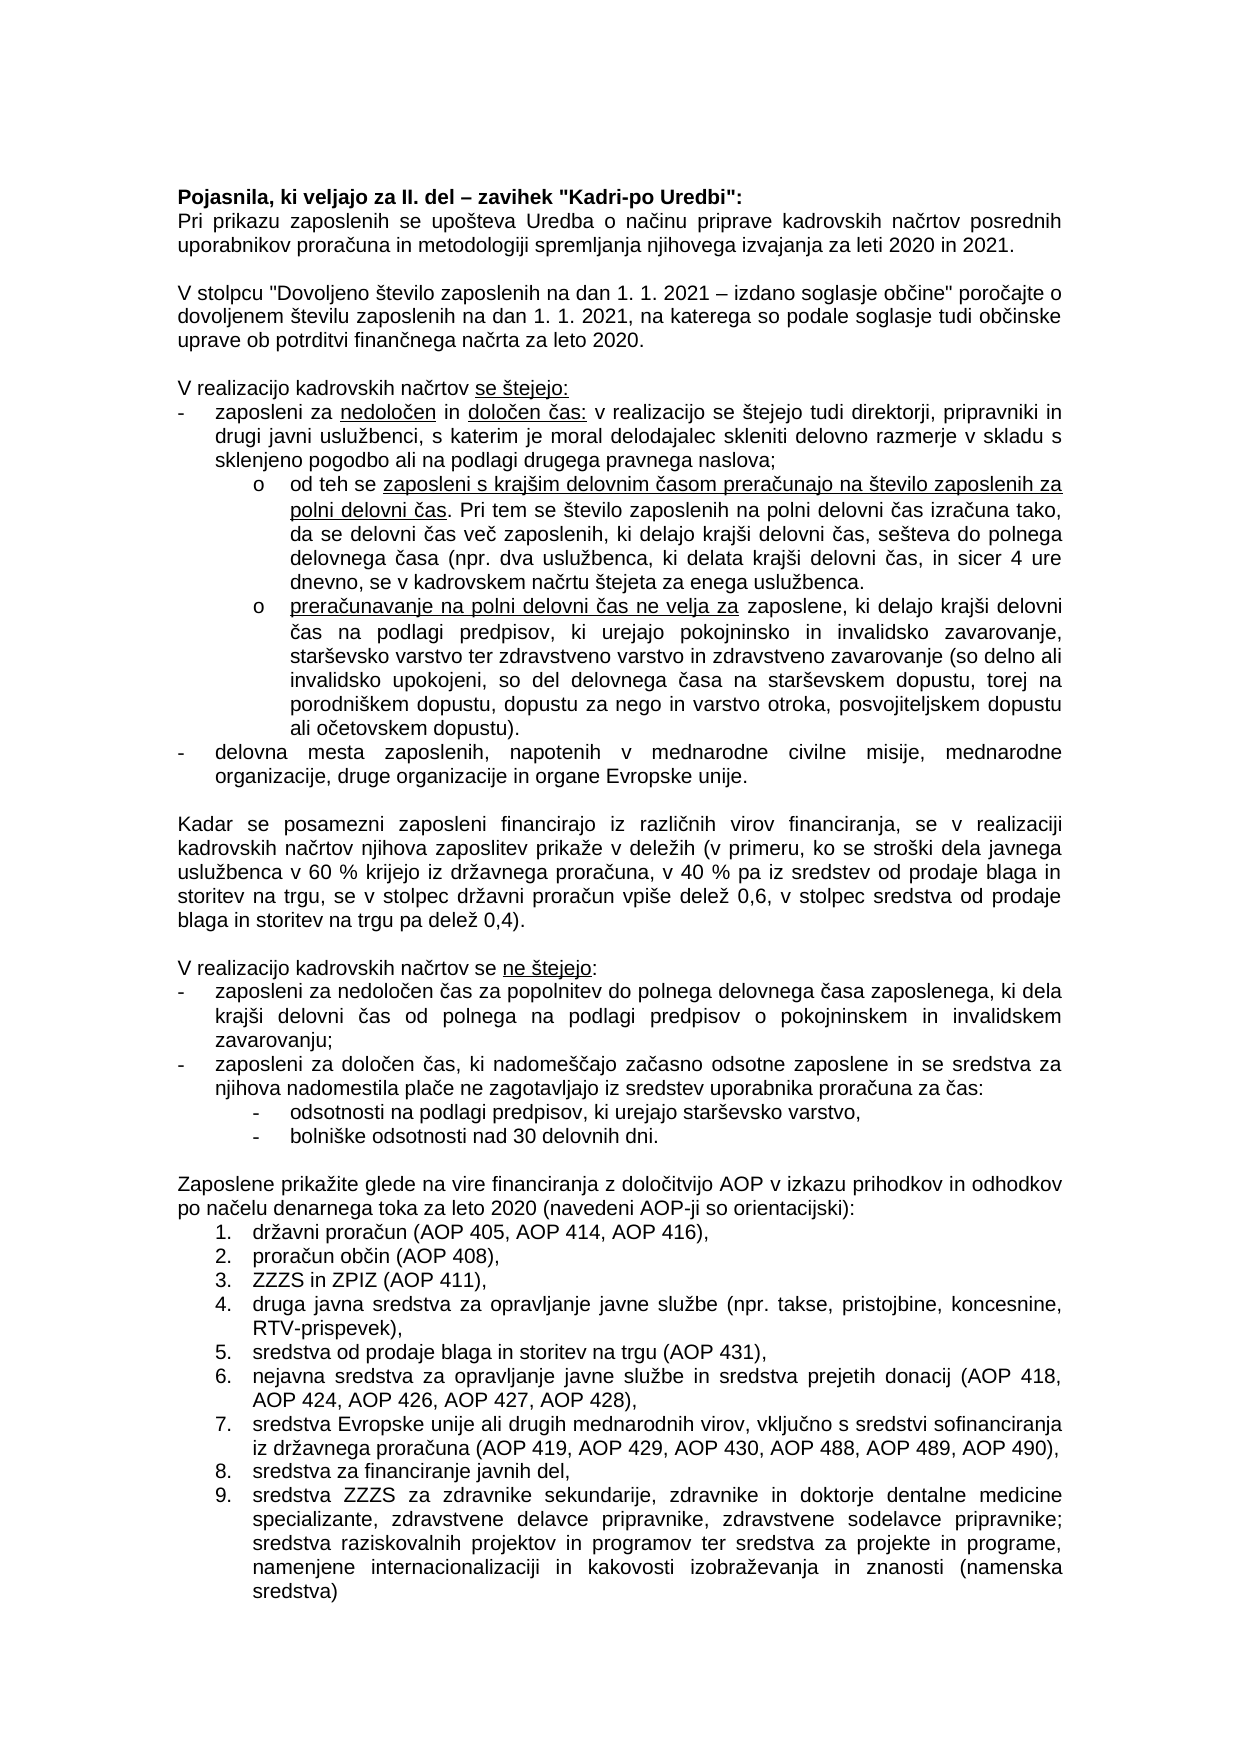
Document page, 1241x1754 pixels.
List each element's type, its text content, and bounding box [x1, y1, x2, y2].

list odsotnosti na podlagi predpisov, ki urejajo starševsko varstvo, [252, 1099, 1063, 1124]
list zaposleni za nedoločen in določen čas: v realizacijo se štejejo tudi direktorji, pripravniki in drugi javni uslužbenci, s katerim je moral delodajalec skleniti delovno razmerje v skladu s sklenjeno pogodbo ali na podlagi drugega pravnega naslova; [177, 400, 1063, 472]
text V realizacijo kadrovskih načrtov se štejejo: [177, 376, 1063, 400]
list zaposleni za določen čas, ki nadomeščajo začasno odsotne zaposlene in se sredstva za njihova nadomestila plače ne zagotavljajo iz sredstev uporabnika proračuna za čas: [177, 1051, 1063, 1099]
list druga javna sredstva za opravljanje javne službe (npr. takse, pristojbine, koncesnine, RTV-prispevek), [215, 1292, 1063, 1339]
list zaposleni za nedoločen čas za popolnitev do polnega delovnega časa zaposlenega, ki dela krajši delovni čas od polnega na podlagi predpisov o pokojninskem in invalidskem zavarovanju; [177, 979, 1063, 1051]
list delovna mesta zaposlenih, napotenih v mednarodne civilne misije, mednarodne organizacije, druge organizacije in organe Evropske unije. [177, 739, 1063, 788]
text V stolpcu "Dovoljeno število zaposlenih na dan 1. 1. 2021 – izdano soglasje občine" poročajte o dovoljenem številu zaposlenih na dan 1. 1. 2021, na katerega so podale soglasje tudi občinske uprave ob potrditvi finančnega načrta za leto 2020. [177, 280, 1063, 352]
list sredstva za financiranje javnih del, [215, 1459, 1063, 1483]
list državni proračun (AOP 405, AOP 414, AOP 416), [215, 1220, 1063, 1244]
list ZZZS in ZPIZ (AOP 411), [215, 1268, 1063, 1292]
text Pojasnila, ki veljajo za II. del – zavihek "Kadri-po Uredbi": [177, 184, 1063, 208]
list bolniške odsotnosti nad 30 delovnih dni. [252, 1124, 1063, 1148]
list sredstva od prodaje blaga in storitev na trgu (AOP 431), [215, 1339, 1063, 1363]
list od teh se zaposleni s krajšim delovnim časom preračunajo na število zaposlenih za polni delovni čas. Pri tem se število zaposlenih na polni delovni čas izračuna tako, da se delovni čas več zaposlenih, ki delajo krajši delovni čas, sešteva do polnega delovnega časa (npr. dva uslužbenca, ki delata krajši delovni čas, in sicer 4 ure dnevno, se v kadrovskem načrtu štejeta za enega uslužbenca. [252, 472, 1063, 594]
list proračun občin (AOP 408), [215, 1244, 1063, 1268]
text Zaposlene prikažite glede na vire financiranja z določitvijo AOP v izkazu prihodkov in odhodkov po načelu denarnega toka za leto 2020 (navedeni AOP-ji so orientacijski): [177, 1172, 1063, 1220]
text Kadar se posamezni zaposleni financirajo iz različnih virov financiranja, se v realizaciji kadrovskih načrtov njihova zaposlitev prikaže v deležih (v primeru, ko se stroški dela javnega uslužbenca v 60 % krijejo iz državnega proračuna, v 40 % pa iz sredstev od prodaje blaga in storitev na trgu, se v stolpec državni proračun vpiše delež 0,6, v stolpec sredstva od prodaje blaga in storitev na trgu pa delež 0,4). [177, 812, 1063, 931]
text V realizacijo kadrovskih načrtov se ne štejejo: [177, 955, 1063, 979]
list sredstva ZZZS za zdravnike sekundarije, zdravnike in doktorje dentalne medicine specializante, zdravstvene delavce pripravnike, zdravstvene sodelavce pripravnike; sredstva raziskovalnih projektov in programov ter sredstva za projekte in programe, namenjene internacionalizaciji in kakovosti izobraževanja in znanosti (namenska sredstva) [215, 1483, 1063, 1603]
text Pri prikazu zaposlenih se upošteva Uredba o načinu priprave kadrovskih načrtov posrednih uporabnikov proračuna in metodologiji spremljanja njihovega izvajanja za leti 2020 in 2021. [177, 208, 1063, 256]
list nejavna sredstva za opravljanje javne službe in sredstva prejetih donacij (AOP 418, AOP 424, AOP 426, AOP 427, AOP 428), [215, 1363, 1063, 1411]
list preračunavanje na polni delovni čas ne velja za zaposlene, ki delajo krajši delovni čas na podlagi predpisov, ki urejajo pokojninsko in invalidsko zavarovanje, starševsko varstvo ter zdravstveno varstvo in zdravstveno zavarovanje (so delno ali invalidsko upokojeni, so del delovnega časa na starševskem dopustu, torej na porodniškem dopustu, dopustu za nego in varstvo otroka, posvojiteljskem dopustu ali očetovskem dopustu). [252, 594, 1063, 739]
list sredstva Evropske unije ali drugih mednarodnih virov, vključno s sredstvi sofinanciranja iz državnega proračuna (AOP 419, AOP 429, AOP 430, AOP 488, AOP 489, AOP 490), [215, 1411, 1063, 1459]
